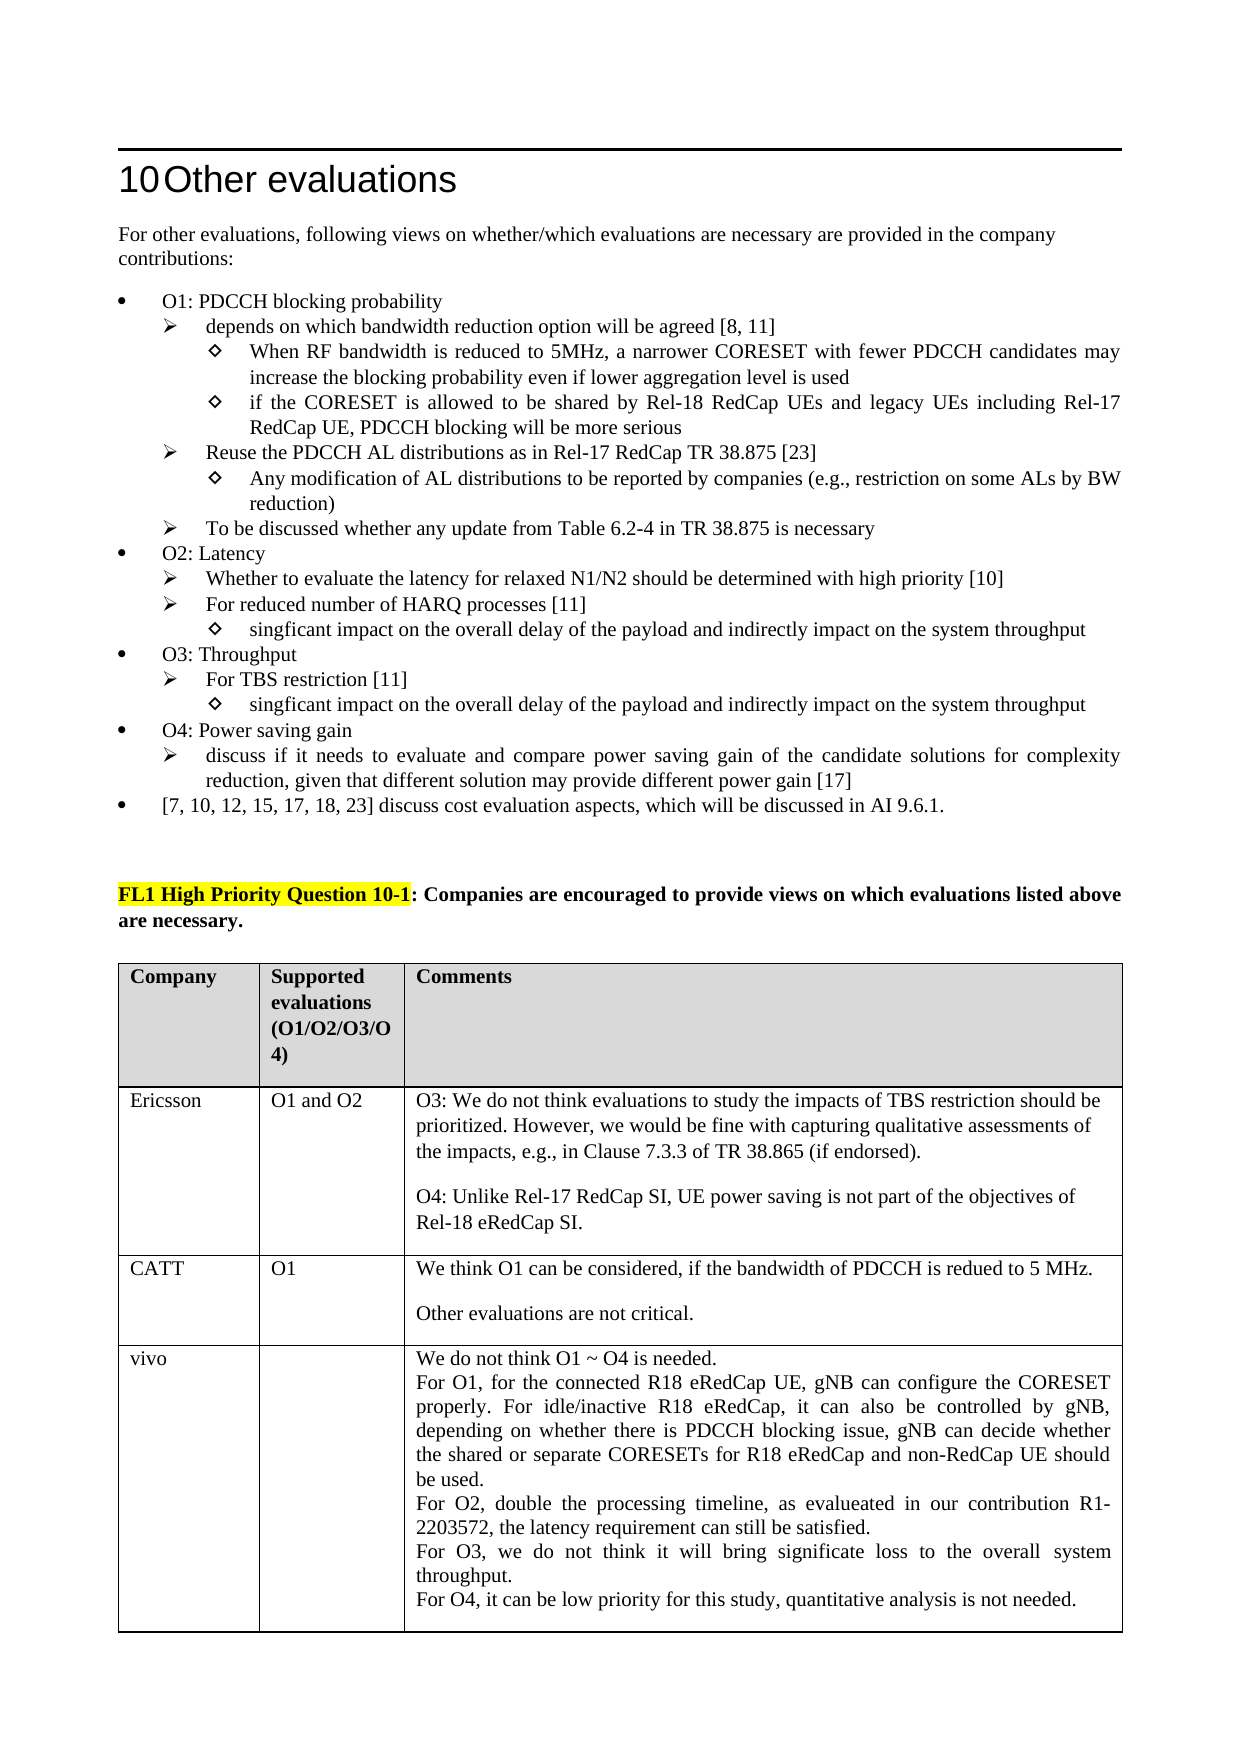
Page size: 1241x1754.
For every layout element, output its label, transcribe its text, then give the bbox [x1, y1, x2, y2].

list singficant impact on the overall delay of the payload and indirectly impact on the system throughput [206, 617, 1122, 641]
list discuss if it needs to evaluate and compare power saving gain of the candidate solutions for complexity reduction, given that different solution may provide different power gain [17] [162, 743, 1122, 792]
table_cell [260, 1346, 404, 1631]
table_header Comments [405, 964, 1122, 1086]
table_header Supported evaluations (O1/O2/O3/O4) [260, 964, 404, 1086]
list [7, 10, 12, 15, 17, 18, 23] discuss cost evaluation aspects, which will be discussed in AI 9.6.1. [118, 793, 1122, 817]
text For other evaluations, following views on whether/which evaluations are necessary are provided in the company contributions: [118, 222, 1122, 270]
list To be discussed whether any update from Table 6.2-4 in TR 38.875 is necessary [162, 516, 1122, 540]
table_cell O1 [260, 1256, 404, 1345]
list singficant impact on the overall delay of the payload and indirectly impact on the system throughput [206, 692, 1122, 716]
table_header Company [119, 964, 259, 1086]
table_cell O1 and O2 [260, 1088, 404, 1255]
text FL1 High Priority Question 10-1: Companies are encouraged to provide views on which evaluations listed above are necessary. [118, 882, 1122, 932]
list Whether to evaluate the latency for relaxed N1/N2 should be determined with high priority [10] [162, 566, 1122, 590]
list Reuse the PDCCH AL distributions as in Rel-17 RedCap TR 38.875 [23] [162, 440, 1122, 464]
list O1: PDCCH blocking probability [118, 289, 1122, 313]
list O2: Latency [118, 541, 1122, 565]
list For reduced number of HARQ processes [11] [162, 592, 1122, 616]
subtitle 10 Other evaluations [118, 151, 1122, 200]
table_cell O3: We do not think evaluations to study the impacts of TBS restriction should be prioritized. However, we would be fine with capturing qualitative assessments of the impacts, e.g., in Clause 7.3.3 of TR 38.865 (if endorsed). O4: Unlike Rel-17 RedCap SI, UE power saving is not part of the objectives of Rel-18 eRedCap SI. [405, 1088, 1122, 1255]
list For TBS restriction [11] [162, 667, 1122, 691]
table_cell CATT [119, 1256, 259, 1345]
table_cell We do not think O1 ~ O4 is needed. For O1, for the connected R18 eRedCap UE, gNB can configure the CORESET properly. For idle/inactive R18 eRedCap, it can also be controlled by gNB, depending on whether there is PDCCH blocking issue, gNB can decide whether the shared or separate CORESETs for R18 eRedCap and non-RedCap UE should be used. For O2, double the processing timeline, as evalueated in our contribution R1-2203572, the latency requirement can still be satisfied. For O3, we do not think it will bring significate loss to the overall system throughput. For O4, it can be low priority for this study, quantitative analysis is not needed. [405, 1346, 1122, 1631]
table_cell vivo [119, 1346, 259, 1631]
list O4: Power saving gain [118, 718, 1122, 742]
table_cell We think O1 can be considered, if the bandwidth of PDCCH is redued to 5 MHz. Other evaluations are not critical. [405, 1256, 1122, 1345]
table_cell Ericsson [119, 1088, 259, 1255]
list When RF bandwidth is reduced to 5MHz, a narrower CORESET with fewer PDCCH candidates may increase the blocking probability even if lower aggregation level is used [206, 339, 1122, 389]
list if the CORESET is allowed to be shared by Rel-18 RedCap UEs and legacy UEs including Rel-17 RedCap UE, PDCCH blocking will be more serious [206, 390, 1122, 439]
list Any modification of AL distributions to be reported by companies (e.g., restriction on some ALs by BW reduction) [206, 466, 1122, 515]
list depends on which bandwidth reduction option will be agreed [8, 11] [162, 314, 1122, 338]
list O3: Throughput [118, 642, 1122, 666]
